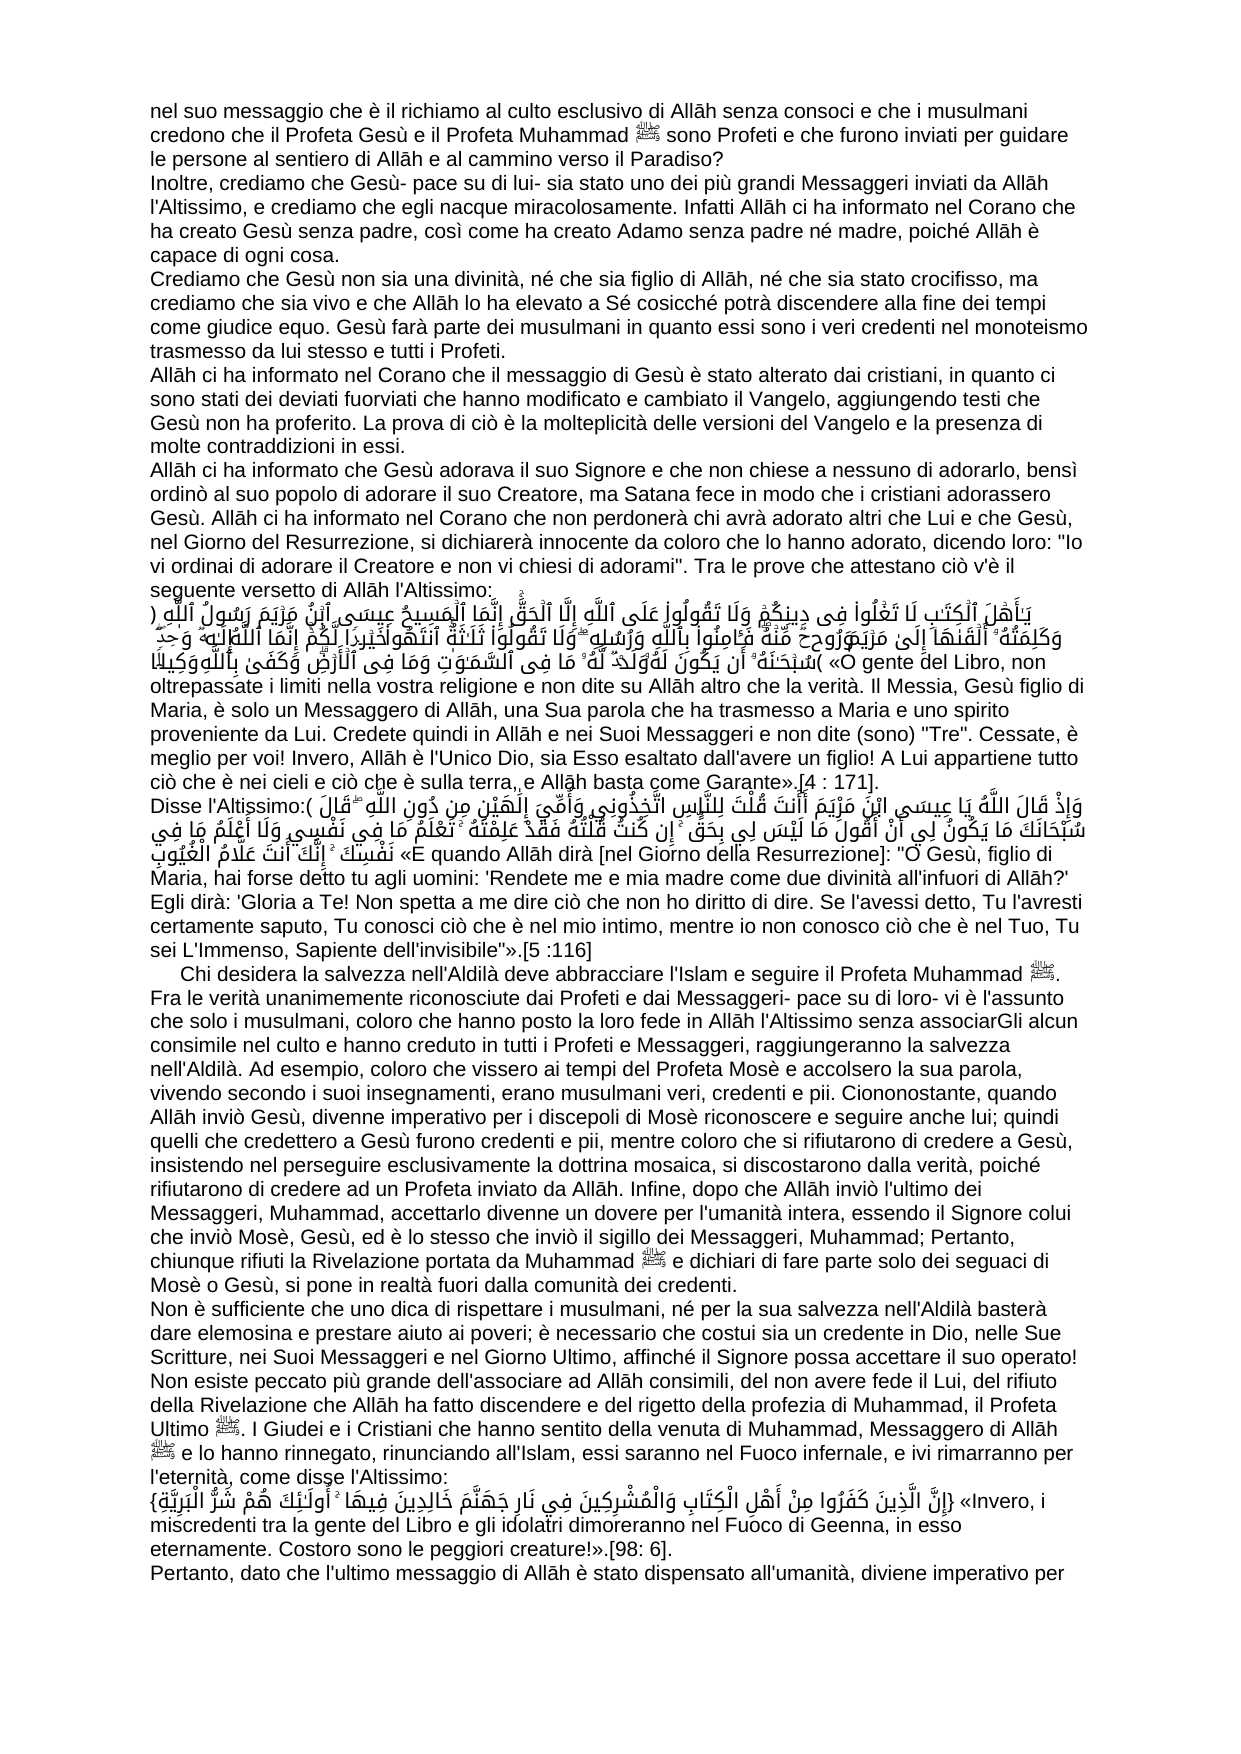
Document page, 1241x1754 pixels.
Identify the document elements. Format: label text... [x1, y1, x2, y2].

text Fra le verità unanimemente riconosciute dai Profeti e dai Messaggeri- pace su di loro- vi è l'assunto che solo i musulmani, coloro che hanno posto la loro fede in Allāh l'Altissimo senza associarGli alcun consimile nel culto e hanno creduto in tutti i Profeti e Messaggeri, raggiungeranno la salvezza nell'Aldilà. Ad esempio, coloro che vissero ai tempi del Profeta Mosè e accolsero la sua parola, vivendo secondo i suoi insegnamenti, erano musulmani veri, credenti e pii. Ciononostante, quando Allāh inviò Gesù, divenne imperativo per i discepoli di Mosè riconoscere e seguire anche lui; quindi quelli che credettero a Gesù furono credenti e pii, mentre coloro che si rifiutarono di credere a Gesù, insistendo nel perseguire esclusivamente la dottrina mosaica, si discostarono dalla verità, poiché rifiutarono di credere ad un Profeta inviato da Allāh. Infine, dopo che Allāh inviò l'ultimo dei Messaggeri, Muhammad, accettarlo divenne un dovere per l'umanità intera, essendo il Signore colui che inviò Mosè, Gesù, ed è lo stesso che inviò il sigillo dei Messaggeri, Muhammad; Pertanto, chiunque rifiuti la Rivelazione portata da Muhammad ﷺ e dichiari di fare parte solo dei seguaci di Mosè o Gesù, si pone in realtà fuori dalla comunità dei credenti. [150, 985, 1090, 1297]
text Allāh ci ha informato che Gesù adorava il suo Signore e che non chiese a nessuno di adorarlo, bensì ordinò al suo popolo di adorare il suo Creatore, ma Satana fece in modo che i cristiani adorassero Gesù. Allāh ci ha informato nel Corano che non perdonerà chi avrà adorato altri che Lui e che Gesù, nel Giorno del Resurrezione, si dichiarerà innocente da coloro che lo hanno adorato, dicendo loro: "Io vi ordinai di adorare il Creatore e non vi chiesi di adorami". Tra le prove che attestano ciò v'è il seguente versetto di Allāh l'Altissimo: [150, 458, 1090, 602]
text Crediamo che Gesù non sia una divinità, né che sia figlio di Allāh, né che sia stato crocifisso, ma crediamo che sia vivo e che Allāh lo ha elevato a Sé cosicché potrà discendere alla fine dei tempi come giudice equo. Gesù farà parte dei musulmani in quanto essi sono i veri credenti nel monoteismo trasmesso da lui stesso e tutti i Profeti. [150, 267, 1090, 362]
text {إِنَّ الَّذِينَ كَفَرُوا مِنْ أَهْلِ الْكِتَابِ وَالْمُشْرِكِينَ فِي نَارِ جَهَنَّمَ خَالِدِينَ فِيهَا ۚ أُولَـٰئِكَ هُمْ شَرُّ الْبَرِيَّةِ} «Invero, i miscredenti tra la gente del Libro e gli idolatri dimoreranno nel Fuoco di Geenna, in esso eternamente. Costoro sono le peggiori creature!».[98: 6]. [150, 1488, 1090, 1560]
text Inoltre, crediamo che Gesù- pace su di lui- sia stato uno dei più grandi Messaggeri inviati da Allāh l'Altissimo, e crediamo che egli nacque miracolosamente. Infatti Allāh ci ha informato nel Corano che ha creato Gesù senza padre, così come ha creato Adamo senza padre né madre, poiché Allāh è capace di ogni cosa. [150, 171, 1090, 267]
text Disse l'Altissimo:(وَإِذْ قَالَ اللَّهُ يَا عِيسَى ابْنَ مَرْيَمَ أَأَنتَ قُلْتَ لِلنَّاسِ اتَّخِذُونِي وَأُمِّيَ إِلَٰهَيْنِ مِن دُونِ اللَّهِ ۖ قَالَ سُبْحَانَكَ مَا يَكُونُ لِي أَنْ أَقُولَ مَا لَيْسَ لِي بِحَقٍّ ۚ إِن كُنتُ قُلْتُهُ فَقَدْ عَلِمْتَهُ ۚ تَعْلَمُ مَا فِي نَفْسِي وَلَا أَعْلَمُ مَا فِي نَفْسِكَ ۚ إِنَّكَ أَنتَ عَلَّامُ الْغُيُوبِ «E quando Allāh dirà [nel Giorno della Resurrezione]: "O Gesù, figlio di Maria, hai forse detto tu agli uomini: 'Rendete me e mia madre come due divinità all'infuori di Allāh?' Egli dirà: 'Gloria a Te! Non spetta a me dire ciò che non ho diritto di dire. Se l'avessi detto, Tu l'avresti certamente saputo, Tu conosci ciò che è nel mio intimo, mentre io non conosco ciò che è nel Tuo, Tu sei L'Immenso, Sapiente dell'invisibile"».[5 :116] [150, 794, 1090, 961]
text ﴿یَـٰۤأَهۡلَ ٱلۡكِتَـٰبِ لَا تَغۡلُوا۟ فِی دِینِكُمۡ وَلَا تَقُولُوا۟ عَلَى ٱللَّهِ إِلَّا ٱلۡحَقَّۚ إِنَّمَا ٱلۡمَسِیحُ عِیسَى ٱبۡنُ مَرۡیَمَ رَسُولُ ٱللَّهِ وَكَلِمَتُهُۥۤ أَلۡقَىٰهَاۤ إِلَىٰ مَرۡیَمَ وَرُوحࣱ مِّنۡهُۖ فَـَٔامِنُوا۟ بِٱللَّهِ وَرُسُلِهِۦۖ وَلَا تَقُولُوا۟ ثَلَـٰثَةٌۚ ٱنتَهُوا۟ خَیۡرࣰا لَّكُمۡۚ إِنَّمَا ٱللَّهُ إِلَـٰهࣱ وَ ٰ⁠حِدࣱۖ سُبۡحَـٰنَهُۥۤ أَن یَكُونَ لَهُۥ وَلَدࣱۘ لَّهُۥ مَا فِی ٱلسَّمَـٰوَ ٰ⁠تِ وَمَا فِی ٱلۡأَرۡضِۗ وَكَفَىٰ بِٱللَّهِ وَكِیلࣰا﴾ «O gente del Libro, non oltrepassate i limiti nella vostra religione e non dite su Allāh altro che la verità. Il Messia, Gesù figlio di Maria, è solo un Messaggero di Allāh, una Sua parola che ha trasmesso a Maria e uno spirito proveniente da Lui. Credete quindi in Allāh e nei Suoi Messaggeri e non dite (sono) "Tre". Cessate, è meglio per voi! Invero, Allāh è l'Unico Dio, sia Esso esaltato dall'avere un figlio! A Lui appartiene tutto ciò che è nei cieli e ciò che è sulla terra, e Allāh basta come Garante».[4 : 171]. [150, 602, 1090, 794]
text Allāh ci ha informato nel Corano che il messaggio di Gesù è stato alterato dai cristiani, in quanto ci sono stati dei deviati fuorviati che hanno modificato e cambiato il Vangelo, aggiungendo testi che Gesù non ha proferito. La prova di ciò è la molteplicità delle versioni del Vangelo e la presenza di molte contraddizioni in essi. [150, 362, 1090, 458]
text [150, 1560, 1090, 1584]
text Chi desidera la salvezza nell'Aldilà deve abbracciare l'Islam e seguire il Profeta Muhammad ﷺ. [150, 961, 1090, 985]
text Non è sufficiente che uno dica di rispettare i musulmani, né per la sua salvezza nell'Aldilà basterà dare elemosina e prestare aiuto ai poveri; è necessario che costui sia un credente in Dio, nelle Sue Scritture, nei Suoi Messaggeri e nel Giorno Ultimo, affinché il Signore possa accettare il suo operato! Non esiste peccato più grande dell'associare ad Allāh consimili, del non avere fede il Lui, del rifiuto della Rivelazione che Allāh ha fatto discendere e del rigetto della profezia di Muhammad, il Profeta Ultimo ﷺ. I Giudei e i Cristiani che hanno sentito della venuta di Muhammad, Messaggero di Allāh ﷺ e lo hanno rinnegato, rinunciando all'Islam, essi saranno nel Fuoco infernale, e ivi rimarranno per l'eternità, come disse l'Altissimo: [150, 1297, 1090, 1488]
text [150, 99, 1090, 171]
